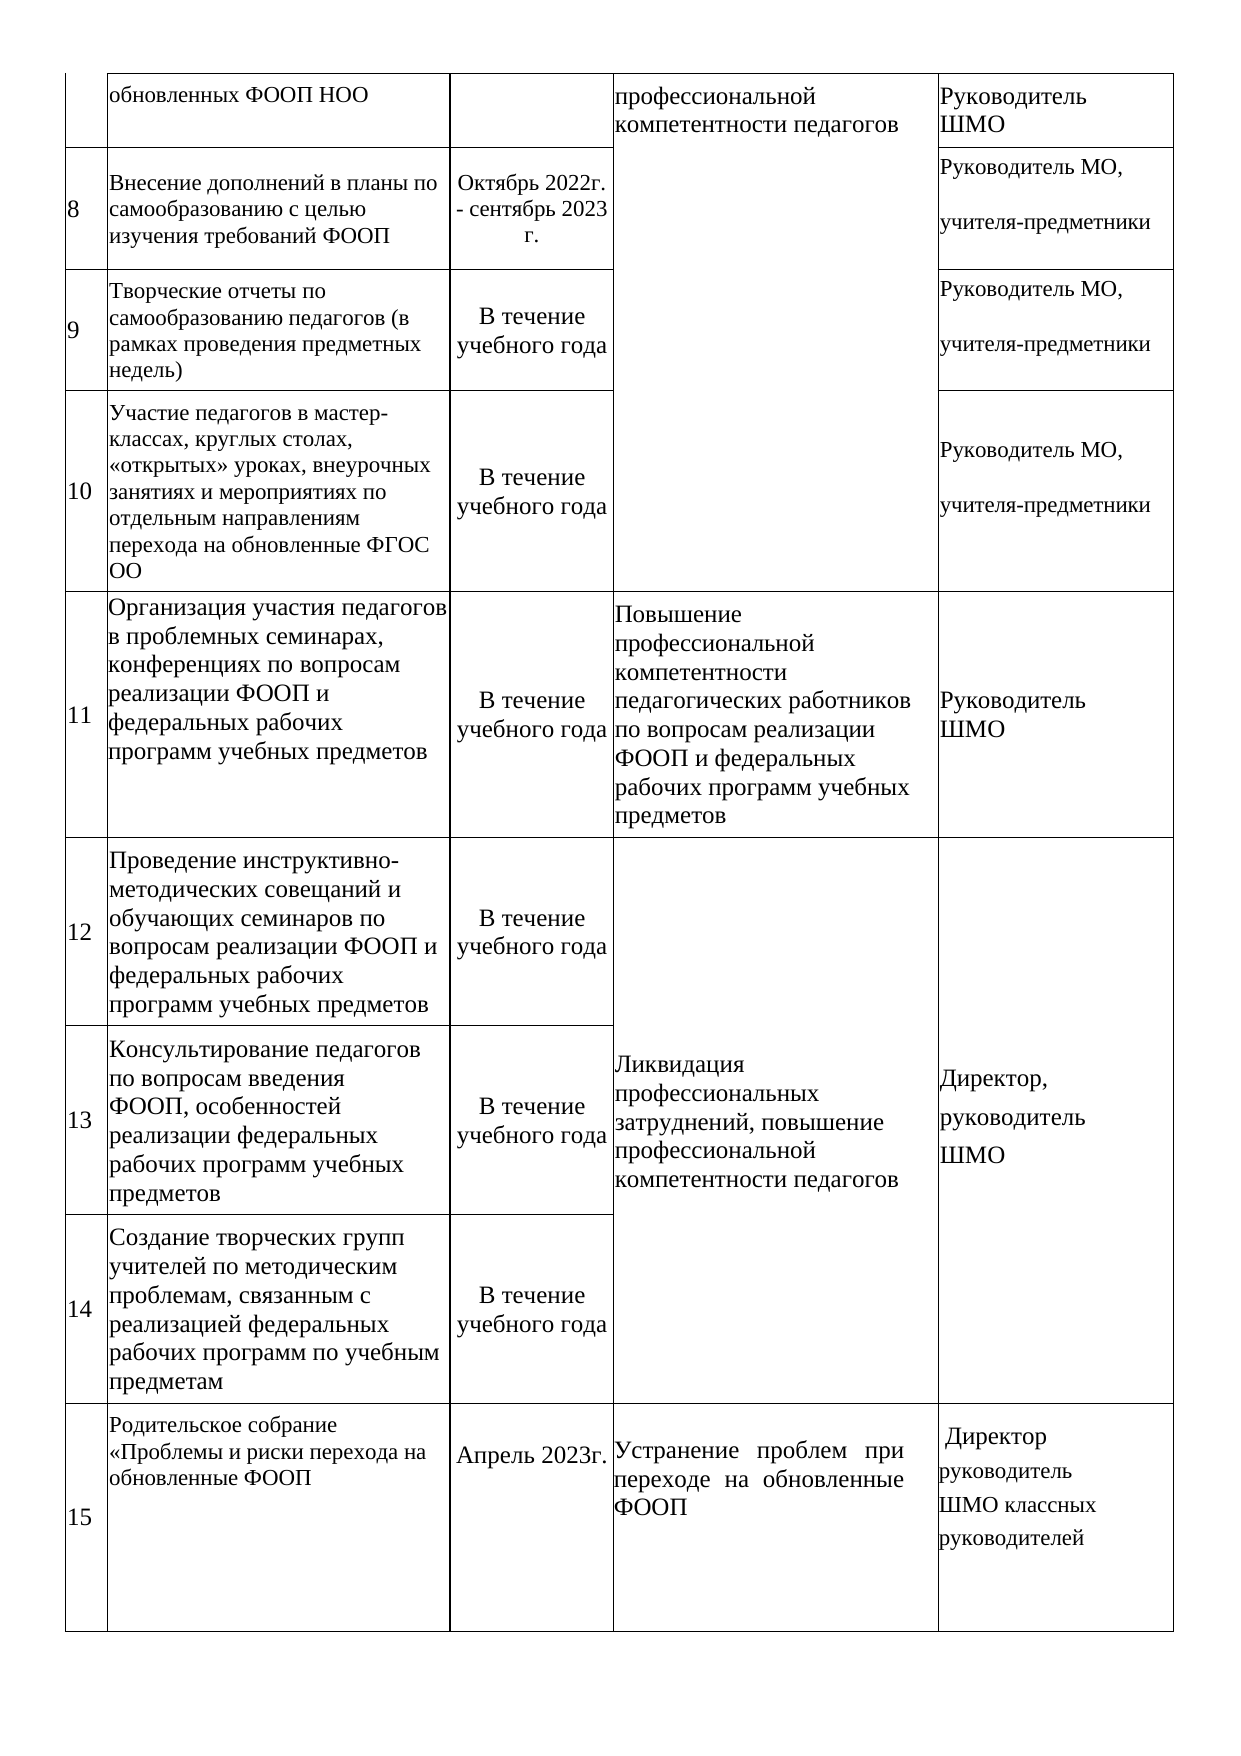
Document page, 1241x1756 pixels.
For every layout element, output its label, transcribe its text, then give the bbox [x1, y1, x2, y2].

table_cell Октябрь 2022г. - сентябрь 2023 г. [451, 148, 613, 269]
table_cell Ликвидация профессиональных затруднений, повышение профессиональной компетентности педагогов [614, 838, 938, 1403]
table_cell Повышение профессиональной компетентности педагогических работников по вопросам реализации ФООП и федеральных рабочих программ учебных предметов [614, 592, 938, 837]
table_cell В течение учебного года [451, 838, 613, 1025]
table_cell Руководитель МО, учителя-предметники [939, 148, 1173, 269]
table_cell 11 [66, 592, 107, 837]
table_header [451, 74, 613, 147]
table_cell Апрель 2023г. [451, 1404, 613, 1631]
table_cell Консультирование педагогов по вопросам введения ФООП, особенностей реализации федеральных рабочих программ учебных предметов [108, 1026, 449, 1214]
table_header обновленных ФООП НОО [108, 74, 449, 147]
table_cell 14 [66, 1215, 107, 1403]
table_cell Руководитель МО, учителя-предметники [939, 270, 1173, 390]
table_cell В течение учебного года [451, 391, 613, 591]
table_cell Организация участия педагогов в проблемных семинарах, конференциях по вопросам реализации ФООП и федеральных рабочих программ учебных предметов [108, 592, 449, 837]
table_cell 10 [66, 391, 107, 591]
table_header Руководитель ШМО [939, 74, 1173, 147]
table_cell Участие педагогов в мастер- классах, круглых столах, «открытых» уроках, внеурочных занятиях и мероприятиях по отдельным направлениям перехода на обновленные ФГОС ОО [108, 391, 449, 591]
table_cell Проведение инструктивно- методических совещаний и обучающих семинаров по вопросам реализации ФООП и федеральных рабочих программ учебных предметов [108, 838, 449, 1025]
table_cell 13 [66, 1026, 107, 1214]
table_cell Родительское собрание «Проблемы и риски перехода на обновленные ФООП [108, 1404, 449, 1631]
table_cell Устранение проблем при переходе на обновленные ФООП [614, 1404, 938, 1631]
table_cell 9 [66, 270, 107, 390]
table_cell Создание творческих групп учителей по методическим проблемам, связанным с реализацией федеральных рабочих программ по учебным предметам [108, 1215, 449, 1403]
table_cell Директор руководитель ШМО классных руководителей [939, 1404, 1173, 1631]
table_cell В течение учебного года [451, 270, 613, 390]
table_cell Директор, руководитель ШМО [939, 838, 1173, 1403]
table_cell Творческие отчеты по самообразованию педагогов (в рамках проведения предметных недель) [108, 270, 449, 390]
table_cell 15 [66, 1404, 107, 1631]
table_cell В течение учебного года [451, 1215, 613, 1403]
table_cell Руководитель ШМО [939, 592, 1173, 837]
table_cell Руководитель МО, учителя-предметники [939, 391, 1173, 591]
table_cell В течение учебного года [451, 592, 613, 837]
table_cell В течение учебного года [451, 1026, 613, 1214]
table_cell 8 [66, 148, 107, 269]
table_header профессиональной компетентности педагогов [614, 74, 938, 591]
table_cell Внесение дополнений в планы по самообразованию с целью изучения требований ФООП [108, 148, 449, 269]
table_cell 12 [66, 838, 107, 1025]
table_header [66, 73, 107, 147]
